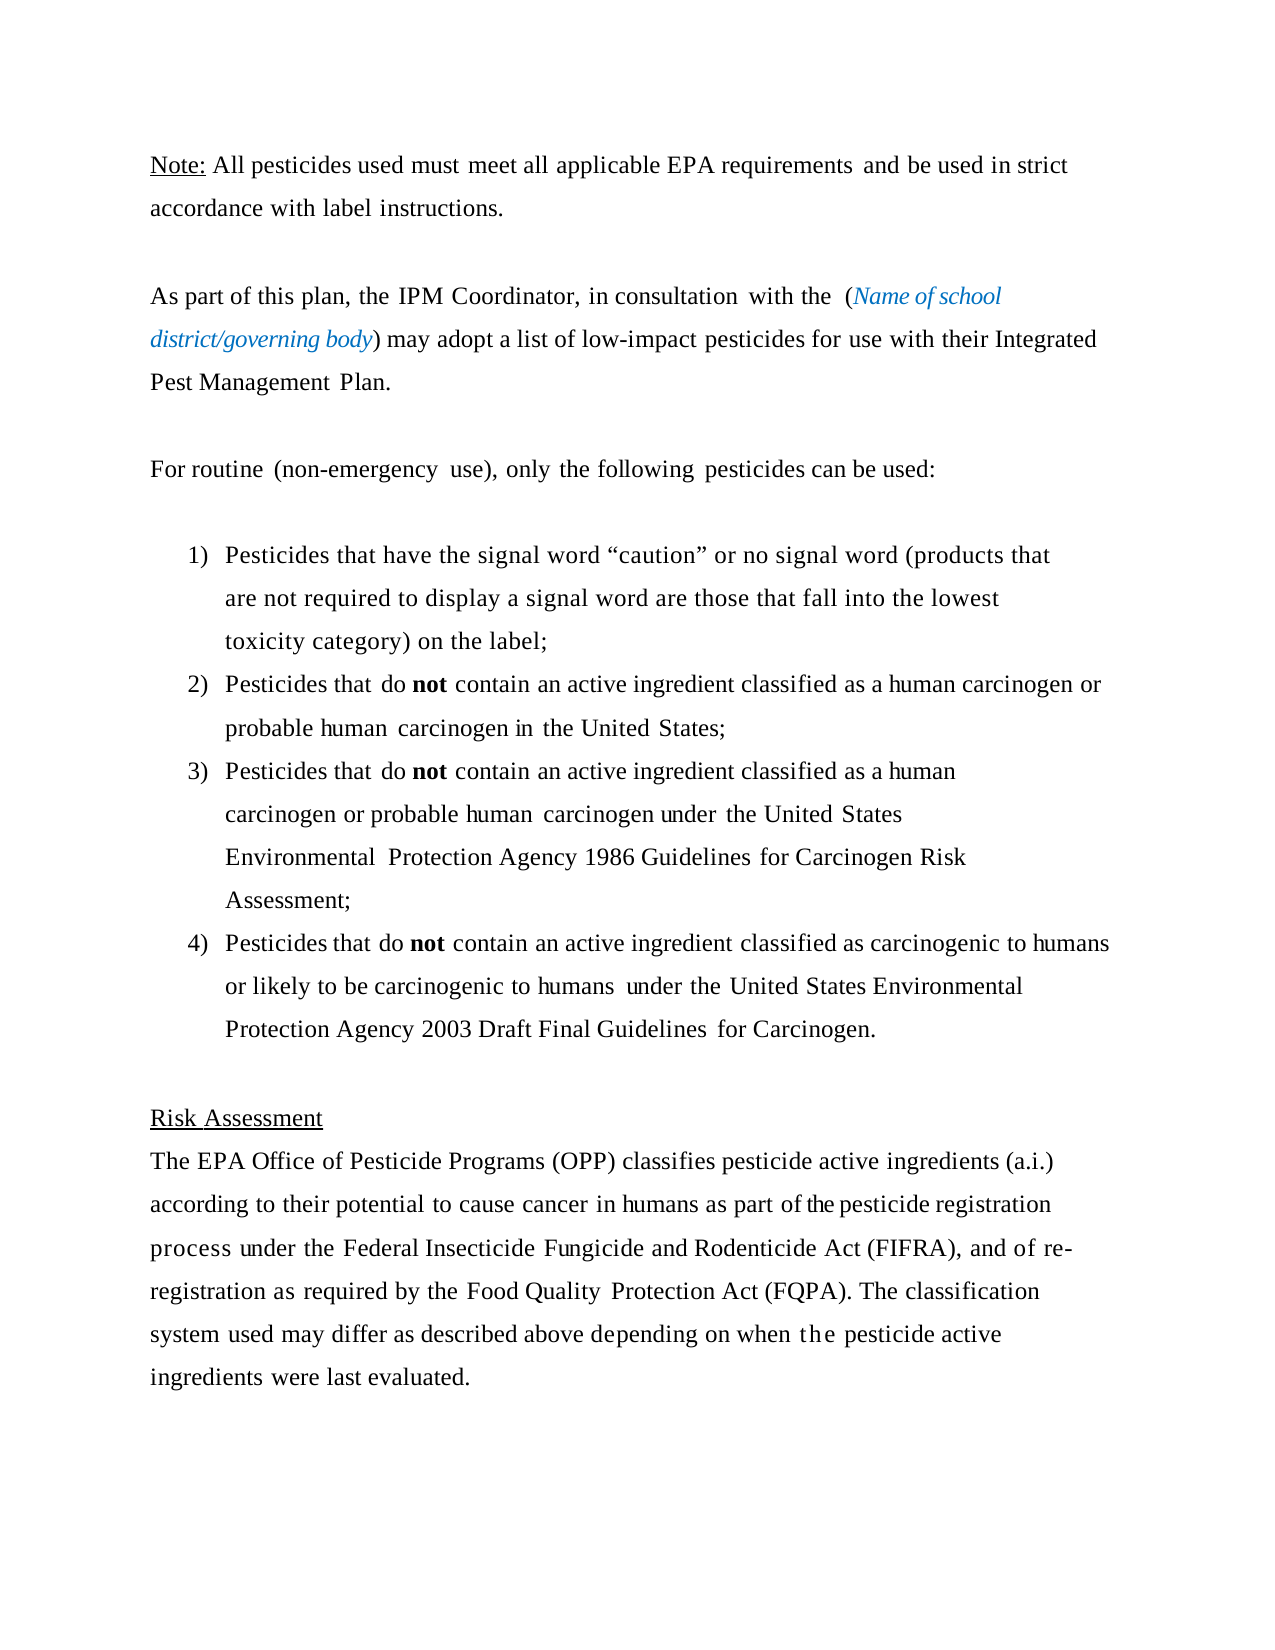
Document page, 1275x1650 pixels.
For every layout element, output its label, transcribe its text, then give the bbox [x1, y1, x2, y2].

list Pesticides that do not contain an active ingredient classified as carcinogenic to humans or likely to be carcinogenic to humans under the United States Environmental Protection Agency 2003 Draft Final Guidelines for Carcinogen. [187, 928, 1116, 1043]
text As part of this plan, the IPM Coordinator, in consultation with the (Name of school district/governing body) may adopt a list of low-impact pesticides for use with their Integrated Pest Management Plan. [150, 281, 1127, 396]
list Pesticides that have the signal word “caution” or no signal word (products that are not required to display a signal word are those that fall into the lowest toxicity category) on the label; [187, 540, 1076, 655]
text Risk Assessment [150, 1103, 1127, 1132]
list Pesticides that do not contain an active ingredient classified as a human carcinogen or probable human carcinogen in the United States; [187, 669, 1127, 741]
list Pesticides that do not contain an active ingredient classified as a human carcinogen or probable human carcinogen under the United States Environmental Protection Agency 1986 Guidelines for Carcinogen Risk Assessment; [187, 756, 1044, 914]
text The EPA Office of Pesticide Programs (OPP) classifies pesticide active ingredients (a.i.) according to their potential to cause cancer in humans as part of the pesticide registration process under the Federal Insecticide Fungicide and Rodenticide Act (FIFRA), and of re-registration as required by the Food Quality Protection Act (FQPA). The classification system used may differ as described above depending on when the pesticide active ingredients were last evaluated. [150, 1146, 1110, 1391]
text For routine (non-emergency use), only the following pesticides can be used: [150, 454, 1127, 483]
text Note: All pesticides used must meet all applicable EPA requirements and be used in strict accordance with label instructions. [150, 150, 1080, 222]
